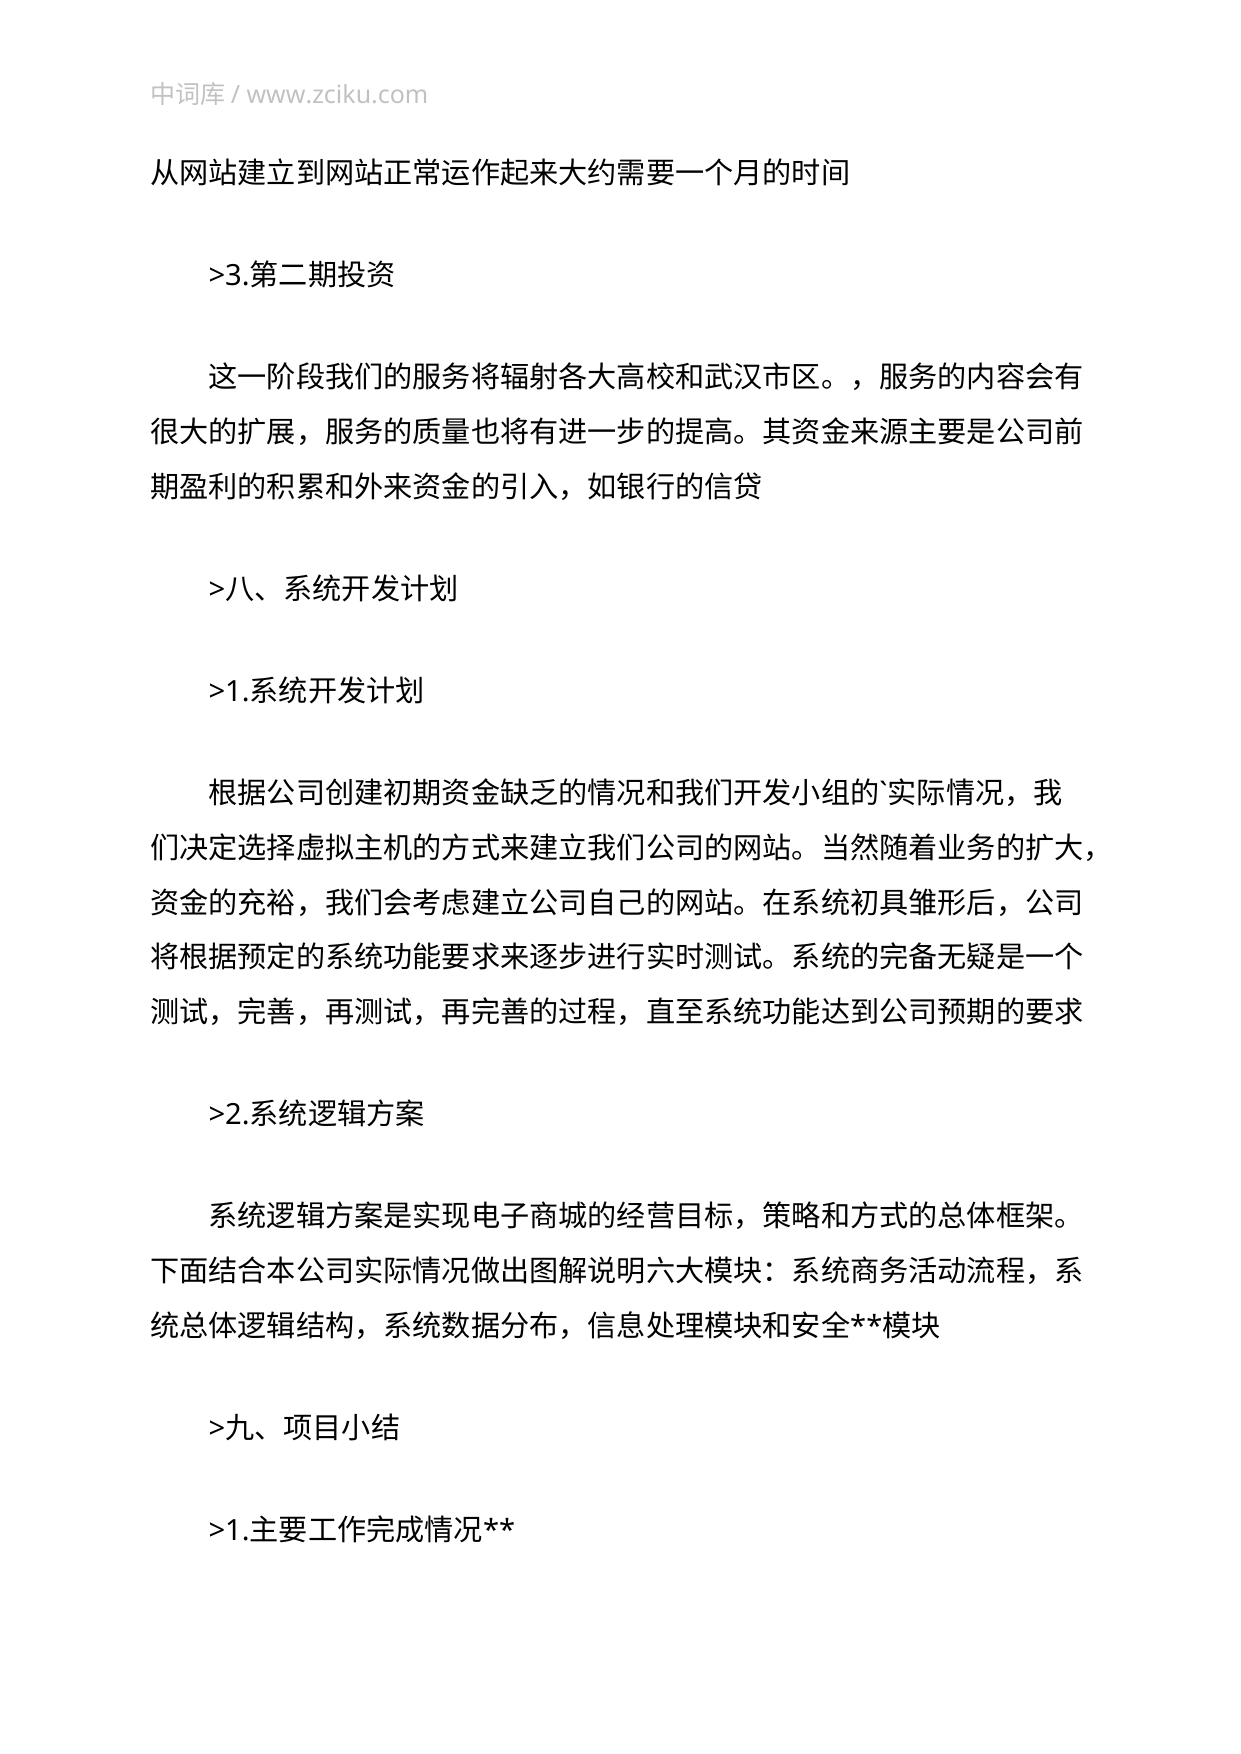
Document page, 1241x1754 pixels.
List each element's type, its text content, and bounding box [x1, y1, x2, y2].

text >2.系统逻辑方案 [150, 1091, 1090, 1133]
text >八、系统开发计划 [150, 565, 1090, 608]
text 根据公司创建初期资金缺乏的情况和我们开发小组的`实际情况，我们决定选择虚拟主机的方式来建立我们公司的网站。当然随着业务的扩大，资金的充裕，我们会考虑建立公司自己的网站。在系统初具雏形后，公司将根据预定的系统功能要求来逐步进行实时测试。系统的完备无疑是一个测试，完善，再测试，再完善的过程，直至系统功能达到公司预期的要求 [150, 769, 1090, 1031]
text >1.主要工作完成情况** [150, 1506, 1090, 1549]
text >3.第二期投资 [150, 252, 1090, 294]
text >九、项目小结 [150, 1404, 1090, 1447]
text >1.系统开发计划 [150, 667, 1090, 710]
text 系统逻辑方案是实现电子商城的经营目标，策略和方式的总体框架。下面结合本公司实际情况做出图解说明六大模块：系统商务活动流程，系统总体逻辑结构，系统数据分布，信息处理模块和安全**模块 [150, 1193, 1090, 1345]
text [150, 150, 1090, 192]
text 这一阶段我们的服务将辐射各大高校和武汉市区。，服务的内容会有很大的扩展，服务的质量也将有进一步的提高。其资金来源主要是公司前期盈利的积累和外来资金的引入，如银行的信贷 [150, 354, 1090, 506]
